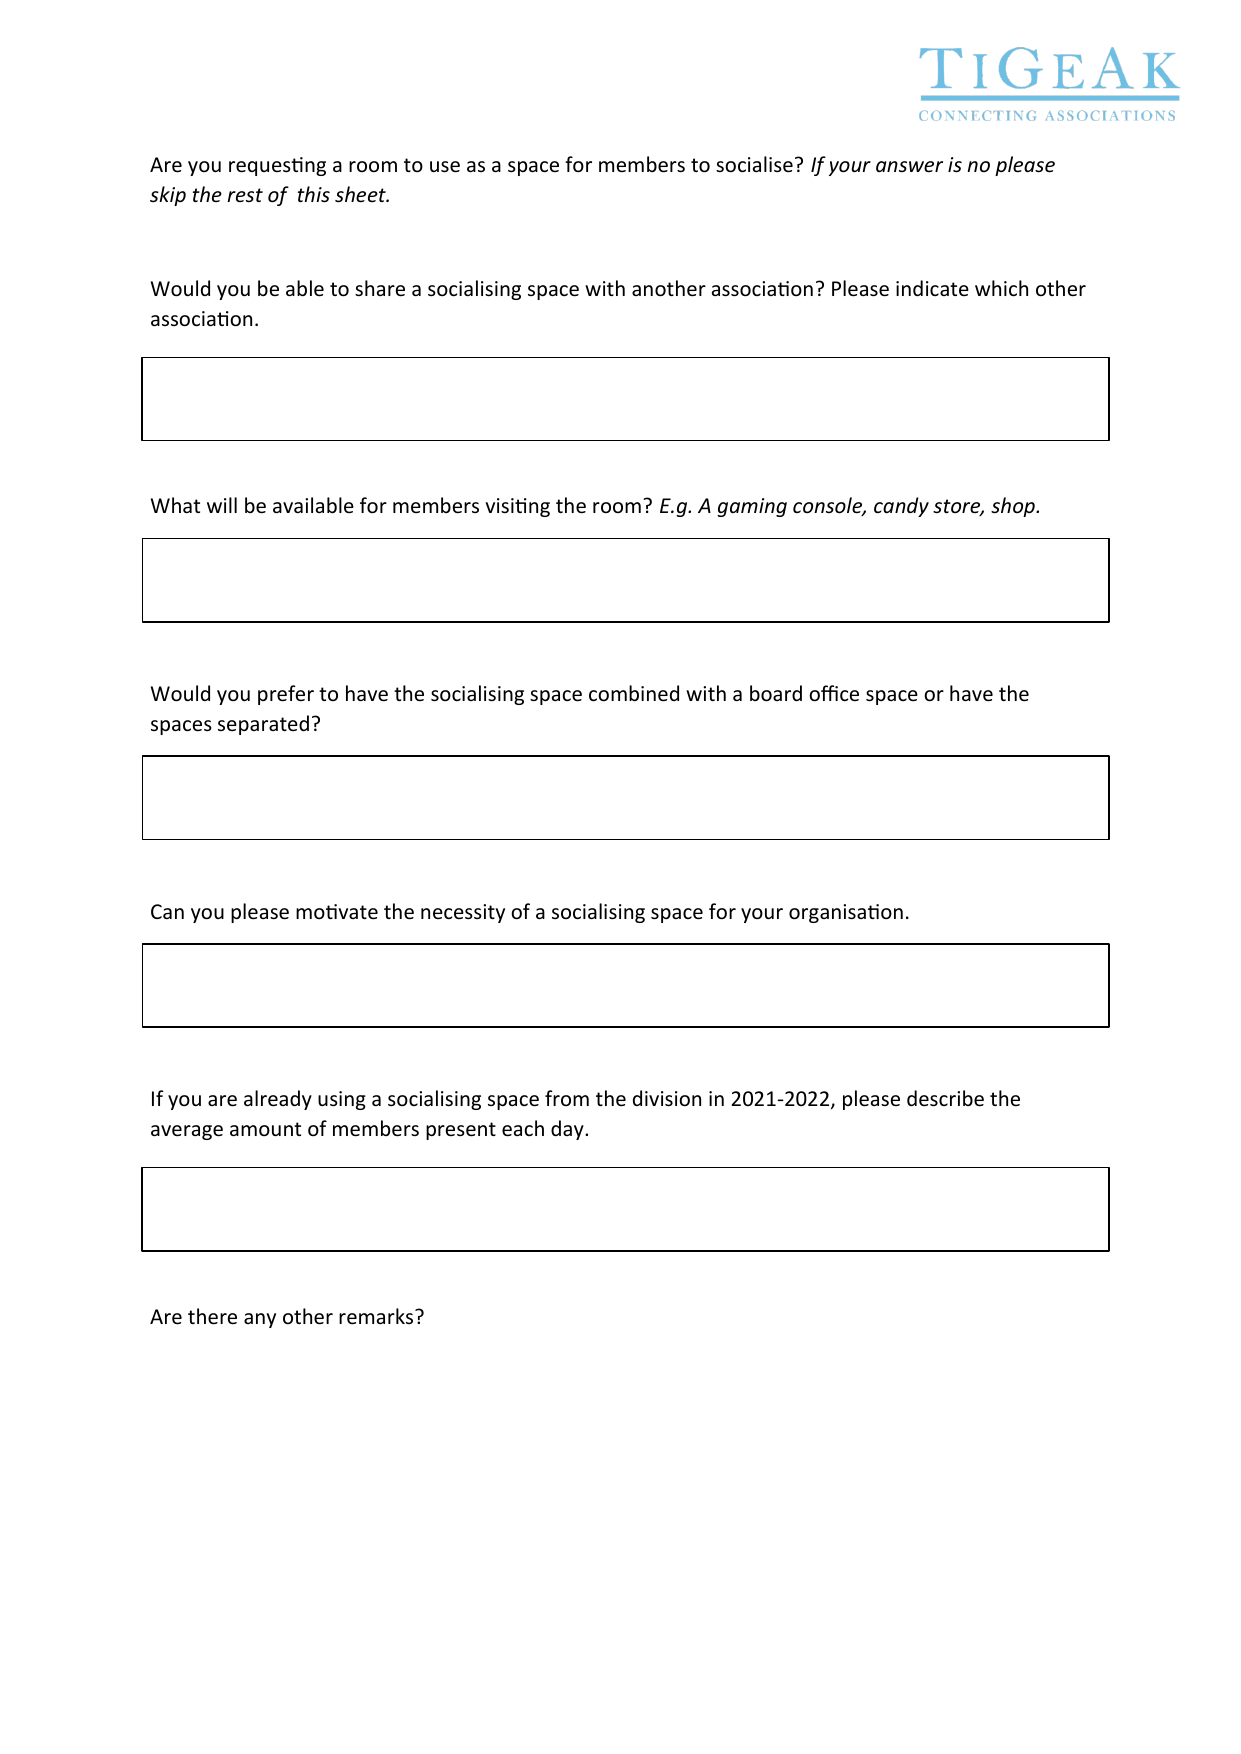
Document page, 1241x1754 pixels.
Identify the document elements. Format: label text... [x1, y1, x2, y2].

text Would you be able to share a socialising space with another association? Please indicate which other association. [150, 274, 1090, 332]
text Are you requesting a room to use as a space for members to socialise? If your answer is no please skip the rest of this sheet. [150, 150, 1090, 208]
text Are there any other remarks? [150, 1302, 1090, 1330]
text Can you please motivate the necessity of a socialising space for your organisation. [150, 897, 1090, 925]
text What will be available for members visiting the room? E.g. A gaming console, candy store, shop. [150, 492, 1090, 520]
picture [901, 33, 1198, 134]
text Would you prefer to have the socialising space combined with a board office space or have the spaces separated? [150, 679, 1090, 737]
text If you are already using a socialising space from the division in 2021-2022, please describe the average amount of members present each day. [150, 1084, 1090, 1143]
